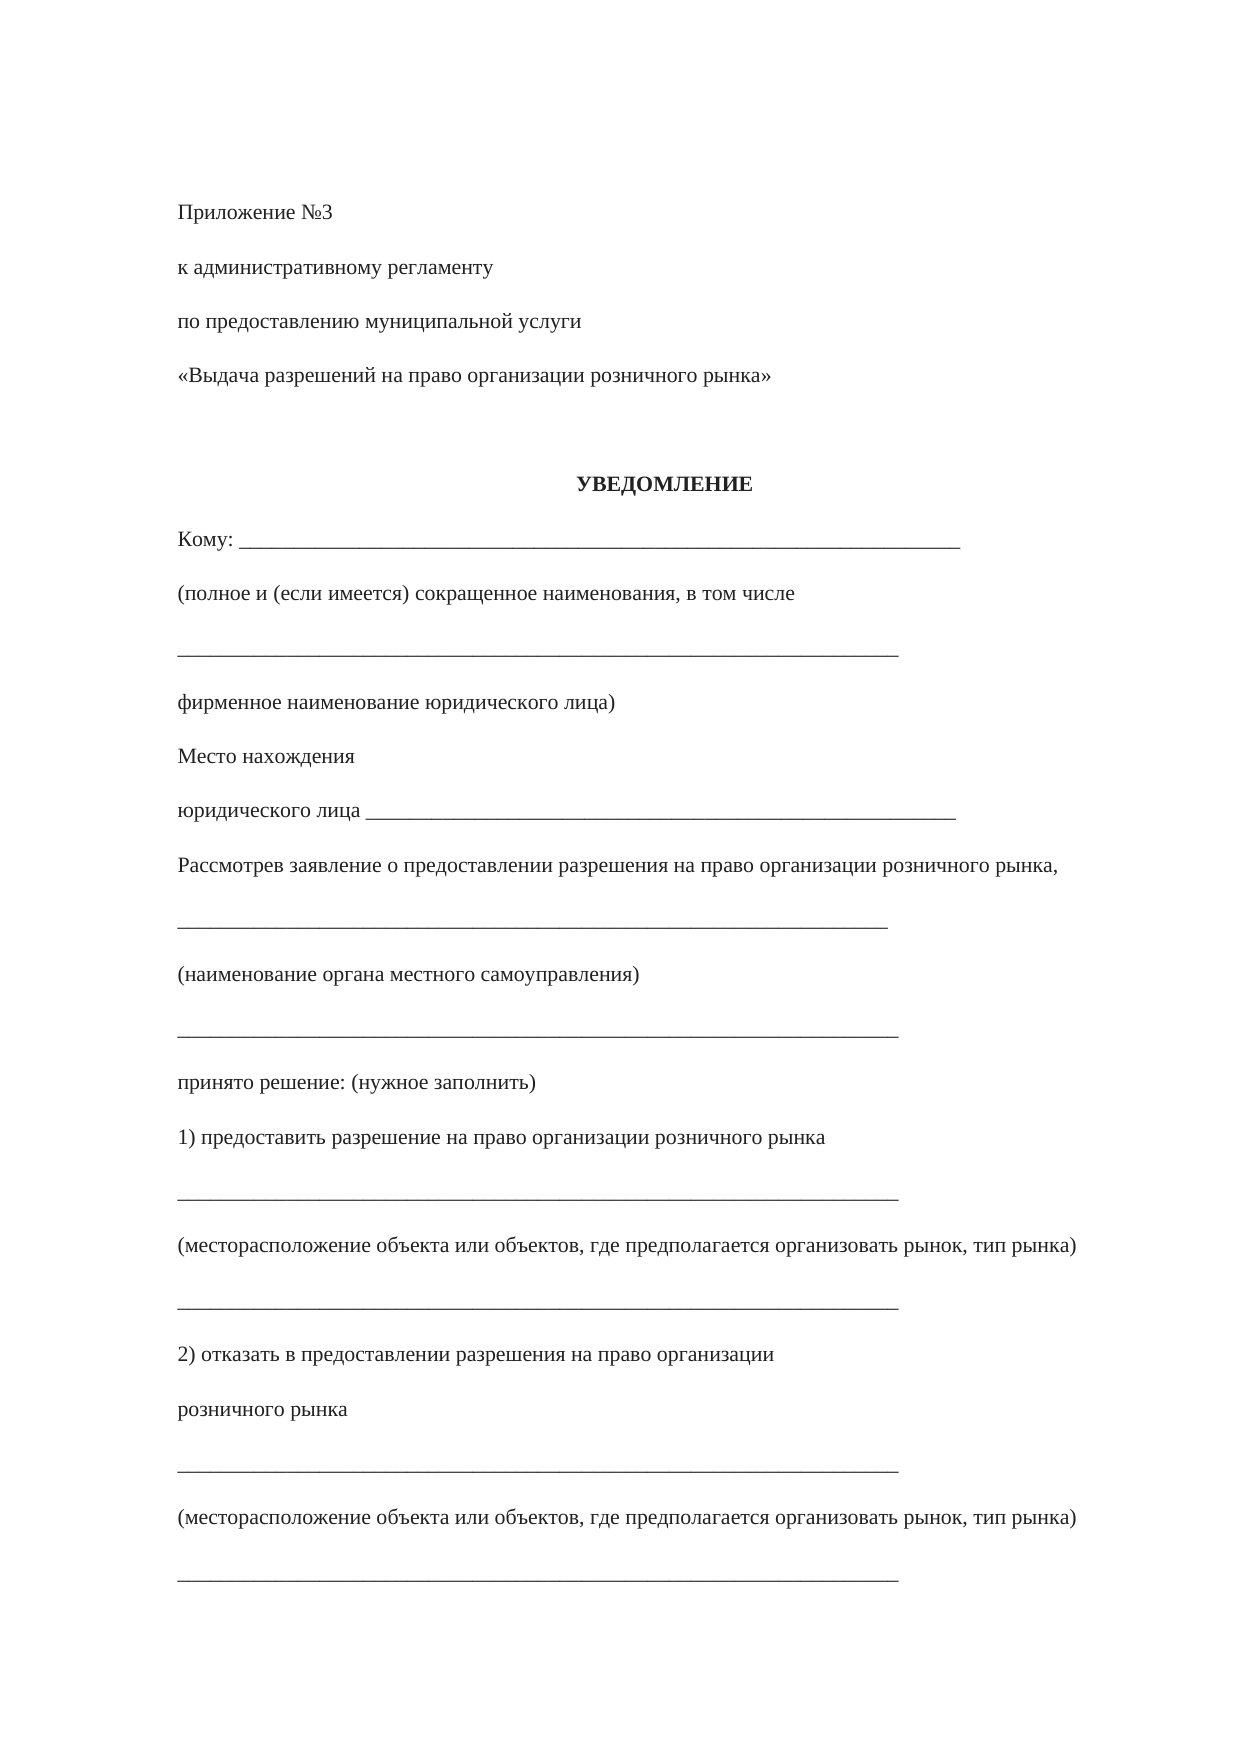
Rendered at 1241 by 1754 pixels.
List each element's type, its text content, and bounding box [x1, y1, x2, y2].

text __________________________________________________________________ [177, 634, 1152, 659]
text __________________________________________________________________ [177, 1287, 1152, 1312]
text по предоставлению муниципальной услуги [177, 308, 1152, 333]
text _________________________________________________________________ [177, 906, 1152, 931]
text (месторасположение объекта или объектов, где предполагается организовать рынок, тип рынка) [177, 1504, 1152, 1529]
text (полное и (если имеется) сокращенное наименования, в том числе [177, 580, 1152, 605]
text фирменное наименование юридического лица) [177, 689, 1152, 714]
text __________________________________________________________________ [177, 1015, 1152, 1040]
text розничного рынка [177, 1396, 1152, 1421]
text __________________________________________________________________ [177, 1450, 1152, 1475]
text Кому: __________________________________________________________________ [177, 526, 1152, 551]
text «Выдача разрешений на право организации розничного рынка» [177, 362, 1152, 388]
text 2) отказать в предоставлении разрешения на право организации [177, 1341, 1152, 1366]
text принято решение: (нужное заполнить) [177, 1069, 1152, 1094]
text (месторасположение объекта или объектов, где предполагается организовать рынок, тип рынка) [177, 1232, 1152, 1258]
text к административному регламенту [177, 254, 1152, 279]
text Рассмотрев заявление о предоставлении разрешения на право организации розничного рынка, [177, 852, 1152, 877]
text (наименование органа местного самоуправления) [177, 961, 1152, 986]
text УВЕДОМЛЕНИЕ [177, 471, 1152, 496]
text Приложение №3 [177, 199, 1152, 224]
text юридического лица ______________________________________________________ [177, 797, 1152, 823]
text 1) предоставить разрешение на право организации розничного рынка [177, 1124, 1152, 1149]
text Место нахождения [177, 743, 1152, 768]
text __________________________________________________________________ [177, 1178, 1152, 1203]
text __________________________________________________________________ [177, 1559, 1152, 1584]
